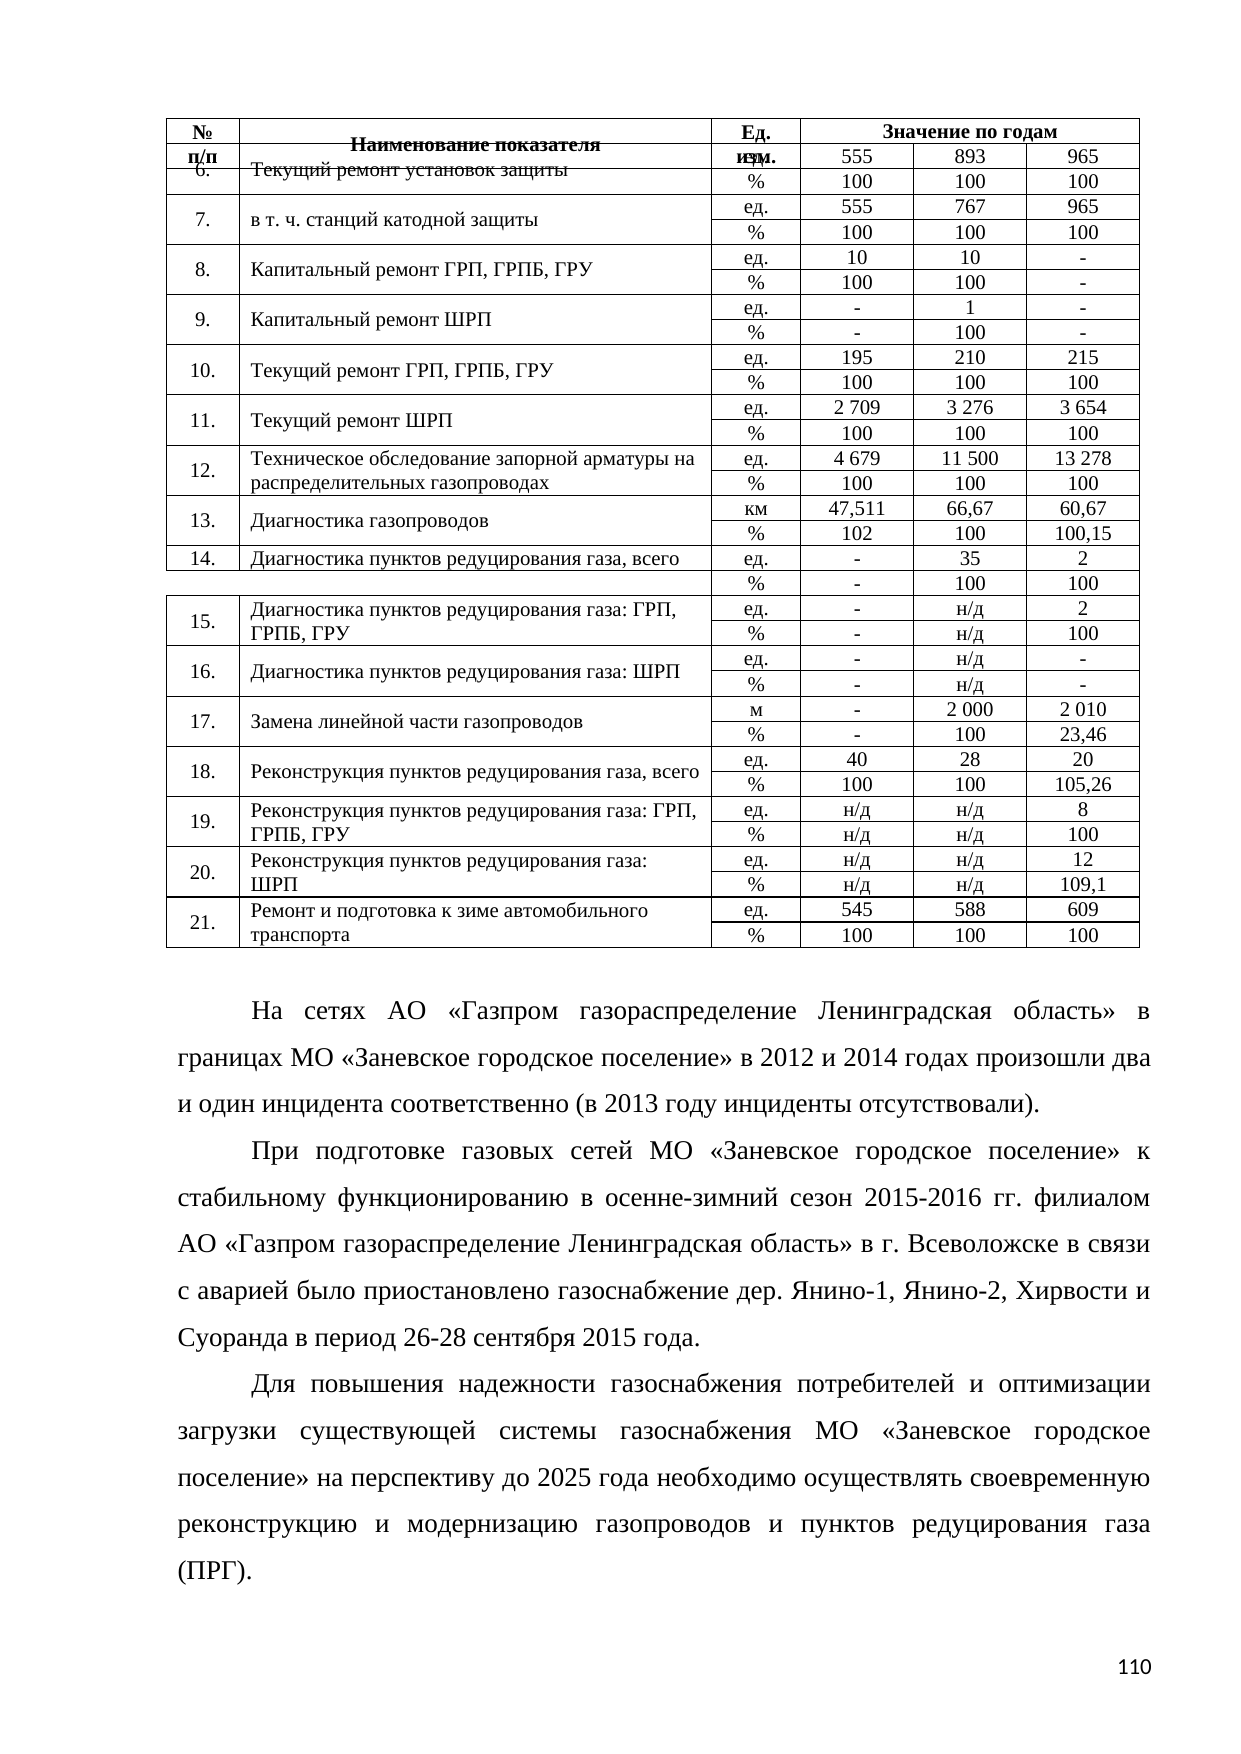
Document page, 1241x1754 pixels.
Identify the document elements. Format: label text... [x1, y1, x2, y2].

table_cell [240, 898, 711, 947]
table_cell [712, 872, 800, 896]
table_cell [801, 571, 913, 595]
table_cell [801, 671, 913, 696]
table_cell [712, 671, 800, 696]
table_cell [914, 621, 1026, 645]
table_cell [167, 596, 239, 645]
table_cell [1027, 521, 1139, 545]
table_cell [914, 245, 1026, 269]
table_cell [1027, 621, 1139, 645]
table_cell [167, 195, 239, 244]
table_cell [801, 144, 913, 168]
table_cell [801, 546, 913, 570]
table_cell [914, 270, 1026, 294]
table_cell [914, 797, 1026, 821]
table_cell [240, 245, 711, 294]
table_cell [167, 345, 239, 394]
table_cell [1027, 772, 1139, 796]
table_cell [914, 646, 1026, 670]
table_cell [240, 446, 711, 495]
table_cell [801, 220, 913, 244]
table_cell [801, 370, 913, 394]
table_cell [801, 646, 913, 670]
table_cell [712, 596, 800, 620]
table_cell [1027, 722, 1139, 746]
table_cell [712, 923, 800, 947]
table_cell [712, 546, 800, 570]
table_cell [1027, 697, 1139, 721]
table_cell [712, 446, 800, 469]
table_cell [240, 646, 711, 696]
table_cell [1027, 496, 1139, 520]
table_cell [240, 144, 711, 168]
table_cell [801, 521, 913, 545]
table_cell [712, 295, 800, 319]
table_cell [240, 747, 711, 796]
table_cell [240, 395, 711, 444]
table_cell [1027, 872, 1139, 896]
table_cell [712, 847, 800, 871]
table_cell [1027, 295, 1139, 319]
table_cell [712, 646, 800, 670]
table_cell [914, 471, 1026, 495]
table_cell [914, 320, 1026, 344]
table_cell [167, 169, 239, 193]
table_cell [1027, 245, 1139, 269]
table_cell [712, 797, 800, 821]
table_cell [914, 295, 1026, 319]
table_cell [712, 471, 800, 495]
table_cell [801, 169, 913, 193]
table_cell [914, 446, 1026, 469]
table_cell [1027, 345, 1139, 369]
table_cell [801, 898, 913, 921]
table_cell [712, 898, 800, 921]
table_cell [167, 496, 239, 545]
text При подготовке газовых сетей МО «Заневское городское поселение» к стабильному функционированию в осенне-зимний сезон 2015-2016 гг. филиалом АО «Газпром газораспределение Ленинградская область» в г. Всеволожске в связи с аварией было приостановлено газоснабжение дер. Янино-1, Янино-2, Хирвости и Суоранда в период 26-28 сентября 2015 года. [177, 1134, 1152, 1352]
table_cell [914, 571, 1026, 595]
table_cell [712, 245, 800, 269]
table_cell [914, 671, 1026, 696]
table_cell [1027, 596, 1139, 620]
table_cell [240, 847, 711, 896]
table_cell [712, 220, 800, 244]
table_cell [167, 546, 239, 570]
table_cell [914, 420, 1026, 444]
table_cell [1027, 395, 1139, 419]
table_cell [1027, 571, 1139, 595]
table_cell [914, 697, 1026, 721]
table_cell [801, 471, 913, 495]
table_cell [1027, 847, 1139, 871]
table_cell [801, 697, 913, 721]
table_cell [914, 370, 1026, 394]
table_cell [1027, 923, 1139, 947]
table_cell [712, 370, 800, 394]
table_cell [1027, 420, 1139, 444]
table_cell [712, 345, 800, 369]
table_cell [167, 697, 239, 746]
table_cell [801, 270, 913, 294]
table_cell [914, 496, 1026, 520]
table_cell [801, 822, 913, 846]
text На сетях АО «Газпром газораспределение Ленинградская область» в границах МО «Заневское городское поселение» в 2012 и 2014 годах произошли два и один инцидента соответственно (в 2013 году инциденты отсутствовали). [177, 994, 1152, 1119]
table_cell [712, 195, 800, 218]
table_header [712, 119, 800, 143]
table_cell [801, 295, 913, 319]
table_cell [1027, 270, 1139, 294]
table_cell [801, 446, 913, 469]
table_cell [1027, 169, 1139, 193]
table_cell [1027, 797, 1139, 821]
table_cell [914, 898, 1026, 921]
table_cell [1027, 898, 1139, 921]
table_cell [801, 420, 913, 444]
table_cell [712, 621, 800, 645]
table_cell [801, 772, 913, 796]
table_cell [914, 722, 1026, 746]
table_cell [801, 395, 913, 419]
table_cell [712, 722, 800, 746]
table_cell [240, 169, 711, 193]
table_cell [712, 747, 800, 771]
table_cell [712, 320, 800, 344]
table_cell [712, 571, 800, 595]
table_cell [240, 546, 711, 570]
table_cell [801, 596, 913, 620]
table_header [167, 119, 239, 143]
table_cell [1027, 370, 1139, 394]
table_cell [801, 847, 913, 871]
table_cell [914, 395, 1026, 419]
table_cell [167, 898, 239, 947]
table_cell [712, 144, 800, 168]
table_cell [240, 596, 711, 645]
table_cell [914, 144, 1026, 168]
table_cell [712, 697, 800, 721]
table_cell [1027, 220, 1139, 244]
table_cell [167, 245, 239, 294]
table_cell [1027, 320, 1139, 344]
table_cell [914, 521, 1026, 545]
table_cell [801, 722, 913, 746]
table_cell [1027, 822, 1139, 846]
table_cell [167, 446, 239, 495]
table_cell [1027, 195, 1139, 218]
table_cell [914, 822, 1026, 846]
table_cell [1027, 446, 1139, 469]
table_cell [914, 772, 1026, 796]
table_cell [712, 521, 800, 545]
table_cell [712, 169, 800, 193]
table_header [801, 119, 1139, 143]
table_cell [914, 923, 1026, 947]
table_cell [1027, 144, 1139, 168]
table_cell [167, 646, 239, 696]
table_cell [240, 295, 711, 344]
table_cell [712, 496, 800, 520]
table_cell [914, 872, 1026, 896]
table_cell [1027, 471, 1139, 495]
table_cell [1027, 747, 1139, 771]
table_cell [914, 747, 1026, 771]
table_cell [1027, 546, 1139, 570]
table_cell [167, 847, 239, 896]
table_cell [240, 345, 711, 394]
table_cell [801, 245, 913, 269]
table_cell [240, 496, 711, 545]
text Для повышения надежности газоснабжения потребителей и оптимизации загрузки существующей системы газоснабжения МО «Заневское городское поселение» на перспективу до 2025 года необходимо осуществлять своевременную реконструкцию и модернизацию газопроводов и пунктов редуцирования газа (ПРГ). [177, 1368, 1152, 1585]
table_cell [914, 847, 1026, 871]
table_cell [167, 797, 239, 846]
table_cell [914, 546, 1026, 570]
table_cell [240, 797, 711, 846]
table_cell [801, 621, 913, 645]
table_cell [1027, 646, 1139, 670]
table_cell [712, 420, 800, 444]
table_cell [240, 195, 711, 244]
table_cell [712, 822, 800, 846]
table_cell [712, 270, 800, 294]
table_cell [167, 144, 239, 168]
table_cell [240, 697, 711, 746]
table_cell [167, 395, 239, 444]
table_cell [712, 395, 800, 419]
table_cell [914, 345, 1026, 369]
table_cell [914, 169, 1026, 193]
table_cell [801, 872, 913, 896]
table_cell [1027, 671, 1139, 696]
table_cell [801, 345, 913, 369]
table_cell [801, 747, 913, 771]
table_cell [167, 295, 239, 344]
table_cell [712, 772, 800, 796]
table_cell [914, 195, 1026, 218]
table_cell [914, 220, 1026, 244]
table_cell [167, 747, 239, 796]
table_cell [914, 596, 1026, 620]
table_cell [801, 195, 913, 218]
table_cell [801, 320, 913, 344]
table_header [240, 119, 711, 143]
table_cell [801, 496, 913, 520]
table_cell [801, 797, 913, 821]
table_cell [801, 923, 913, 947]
